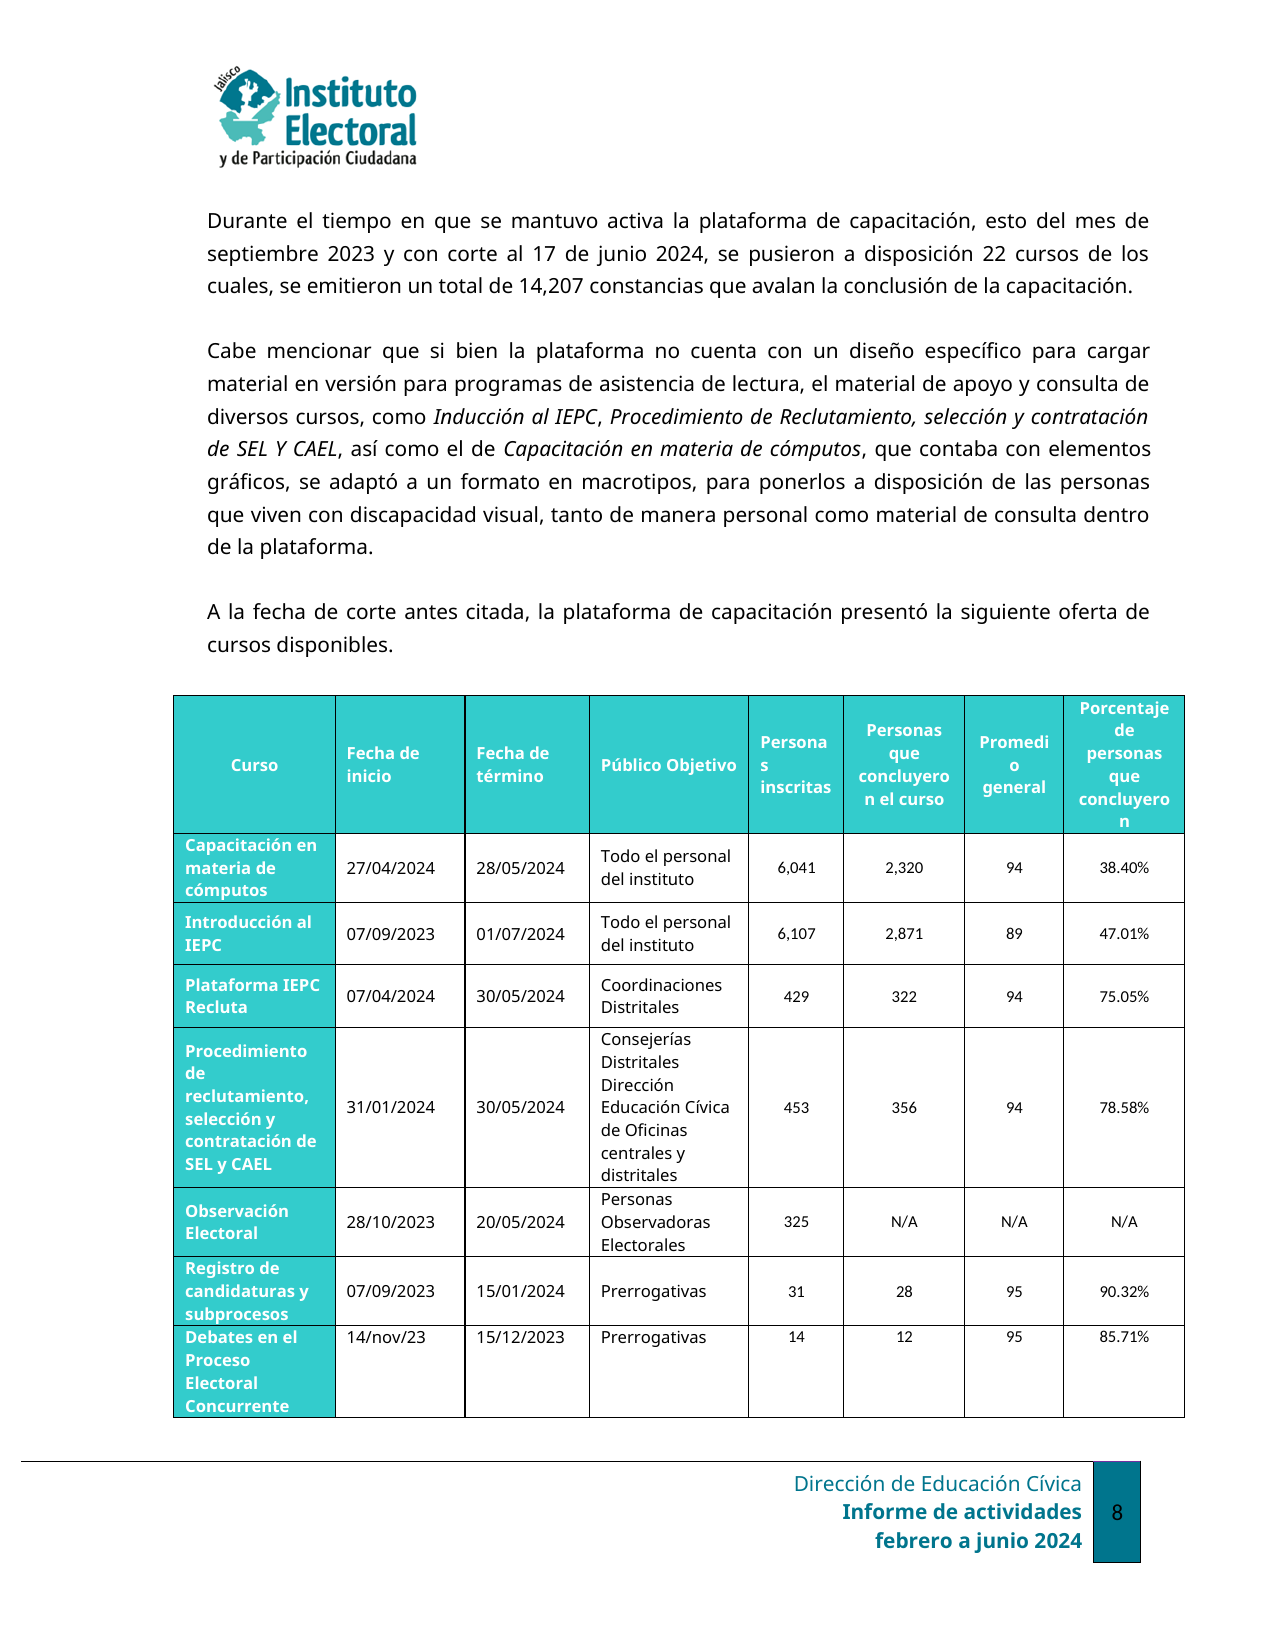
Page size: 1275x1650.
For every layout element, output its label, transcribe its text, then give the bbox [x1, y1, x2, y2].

table_cell Prerrogativas [590, 1257, 748, 1325]
table_cell 38.40% [1064, 834, 1184, 902]
table_cell 95 [965, 1326, 1063, 1417]
table_cell 07/09/2023 [336, 1257, 464, 1325]
table_cell 15/01/2024 [466, 1257, 589, 1325]
table_cell 28/05/2024 [466, 834, 589, 902]
text A la fecha de corte antes citada, la plataforma de capacitación presentó la siguiente oferta de cursos disponibles. [207, 597, 1152, 658]
table_cell 01/07/2024 [466, 903, 589, 964]
table_header Fecha de inicio [336, 696, 464, 833]
table_cell 31/01/2024 [336, 1028, 464, 1187]
table_cell 90.32% [1064, 1257, 1184, 1325]
table_cell 15/12/2023 [466, 1326, 589, 1417]
table_cell Plataforma IEPC Recluta [174, 965, 335, 1027]
table_cell Introducción al IEPC [174, 903, 335, 964]
table_cell 31 [749, 1257, 843, 1325]
table_header Personas inscritas [749, 696, 843, 833]
table_cell Registro de candidaturas y subprocesos [174, 1257, 335, 1325]
table_cell 30/05/2024 [466, 965, 589, 1027]
table_cell Observación Electoral [174, 1188, 335, 1256]
table_cell 89 [965, 903, 1063, 964]
table_header Curso [174, 696, 335, 833]
table_cell Capacitación en materia de cómputos [174, 834, 335, 902]
table_cell 94 [965, 834, 1063, 902]
table_cell 85.71% [1064, 1326, 1184, 1417]
text Durante el tiempo en que se mantuvo activa la plataforma de capacitación, esto del mes de septiembre 2023 y con corte al 17 de junio 2024, se pusieron a disposición 22 cursos de los cuales, se emitieron un total de 14,207 constancias que avalan la conclusión de la capacitación. [207, 206, 1152, 300]
table_cell 322 [844, 965, 964, 1027]
table_cell 07/04/2024 [336, 965, 464, 1027]
table_cell 94 [965, 965, 1063, 1027]
table_cell N/A [844, 1188, 964, 1256]
table_cell Todo el personal del instituto [590, 903, 748, 964]
table_cell 27/04/2024 [336, 834, 464, 902]
table_cell 2,871 [844, 903, 964, 964]
table_cell Consejerías Distritales Dirección Educación Cívica de Oficinas centrales y distritales [590, 1028, 748, 1187]
table_header Fecha de término [466, 696, 589, 833]
table_cell Todo el personal del instituto [590, 834, 748, 902]
table_header Promedio general [965, 696, 1063, 833]
table_header Público Objetivo [590, 696, 748, 833]
table_cell Procedimiento de reclutamiento, selección y contratación de SEL y CAEL [174, 1028, 335, 1187]
table_cell 20/05/2024 [466, 1188, 589, 1256]
table_cell 325 [749, 1188, 843, 1256]
table_header Porcentaje de personas que concluyeron [1064, 696, 1184, 833]
table_cell 429 [749, 965, 843, 1027]
table_cell Coordinaciones Distritales [590, 965, 748, 1027]
table_cell Personas Observadoras Electorales [590, 1188, 748, 1256]
table_cell 78.58% [1064, 1028, 1184, 1187]
table_cell 95 [965, 1257, 1063, 1325]
table_cell 28/10/2023 [336, 1188, 464, 1256]
table_cell 14 [749, 1326, 843, 1417]
table_cell Prerrogativas [590, 1326, 748, 1417]
table_cell 6,107 [749, 903, 843, 964]
table_cell 12 [844, 1326, 964, 1417]
table_cell 30/05/2024 [466, 1028, 589, 1187]
text Cabe mencionar que si bien la plataforma no cuenta con un diseño específico para cargar material en versión para programas de asistencia de lectura, el material de apoyo y consulta de diversos cursos, como Inducción al IEPC, Procedimiento de Reclutamiento, selección y contratación de SEL Y CAEL, así como el de Capacitación en materia de cómputos, que contaba con elementos gráficos, se adaptó a un formato en macrotipos, para ponerlos a disposición de las personas que viven con discapacidad visual, tanto de manera personal como material de consulta dentro de la plataforma. [207, 337, 1152, 561]
table_cell 14/nov/23 [336, 1326, 464, 1417]
table_cell 07/09/2023 [336, 903, 464, 964]
table_cell 2,320 [844, 834, 964, 902]
table_cell 6,041 [749, 834, 843, 902]
table_cell 356 [844, 1028, 964, 1187]
table_cell N/A [965, 1188, 1063, 1256]
table_cell 47.01% [1064, 903, 1184, 964]
table_cell N/A [1064, 1188, 1184, 1256]
table_cell 94 [965, 1028, 1063, 1187]
table_cell Debates en el Proceso Electoral Concurrente 2023-2024 [174, 1326, 335, 1417]
table_header Personas que concluyeron el curso [844, 696, 964, 833]
table_cell 453 [749, 1028, 843, 1187]
picture [206, 57, 432, 179]
table_cell 75.05% [1064, 965, 1184, 1027]
table_cell 28 [844, 1257, 964, 1325]
